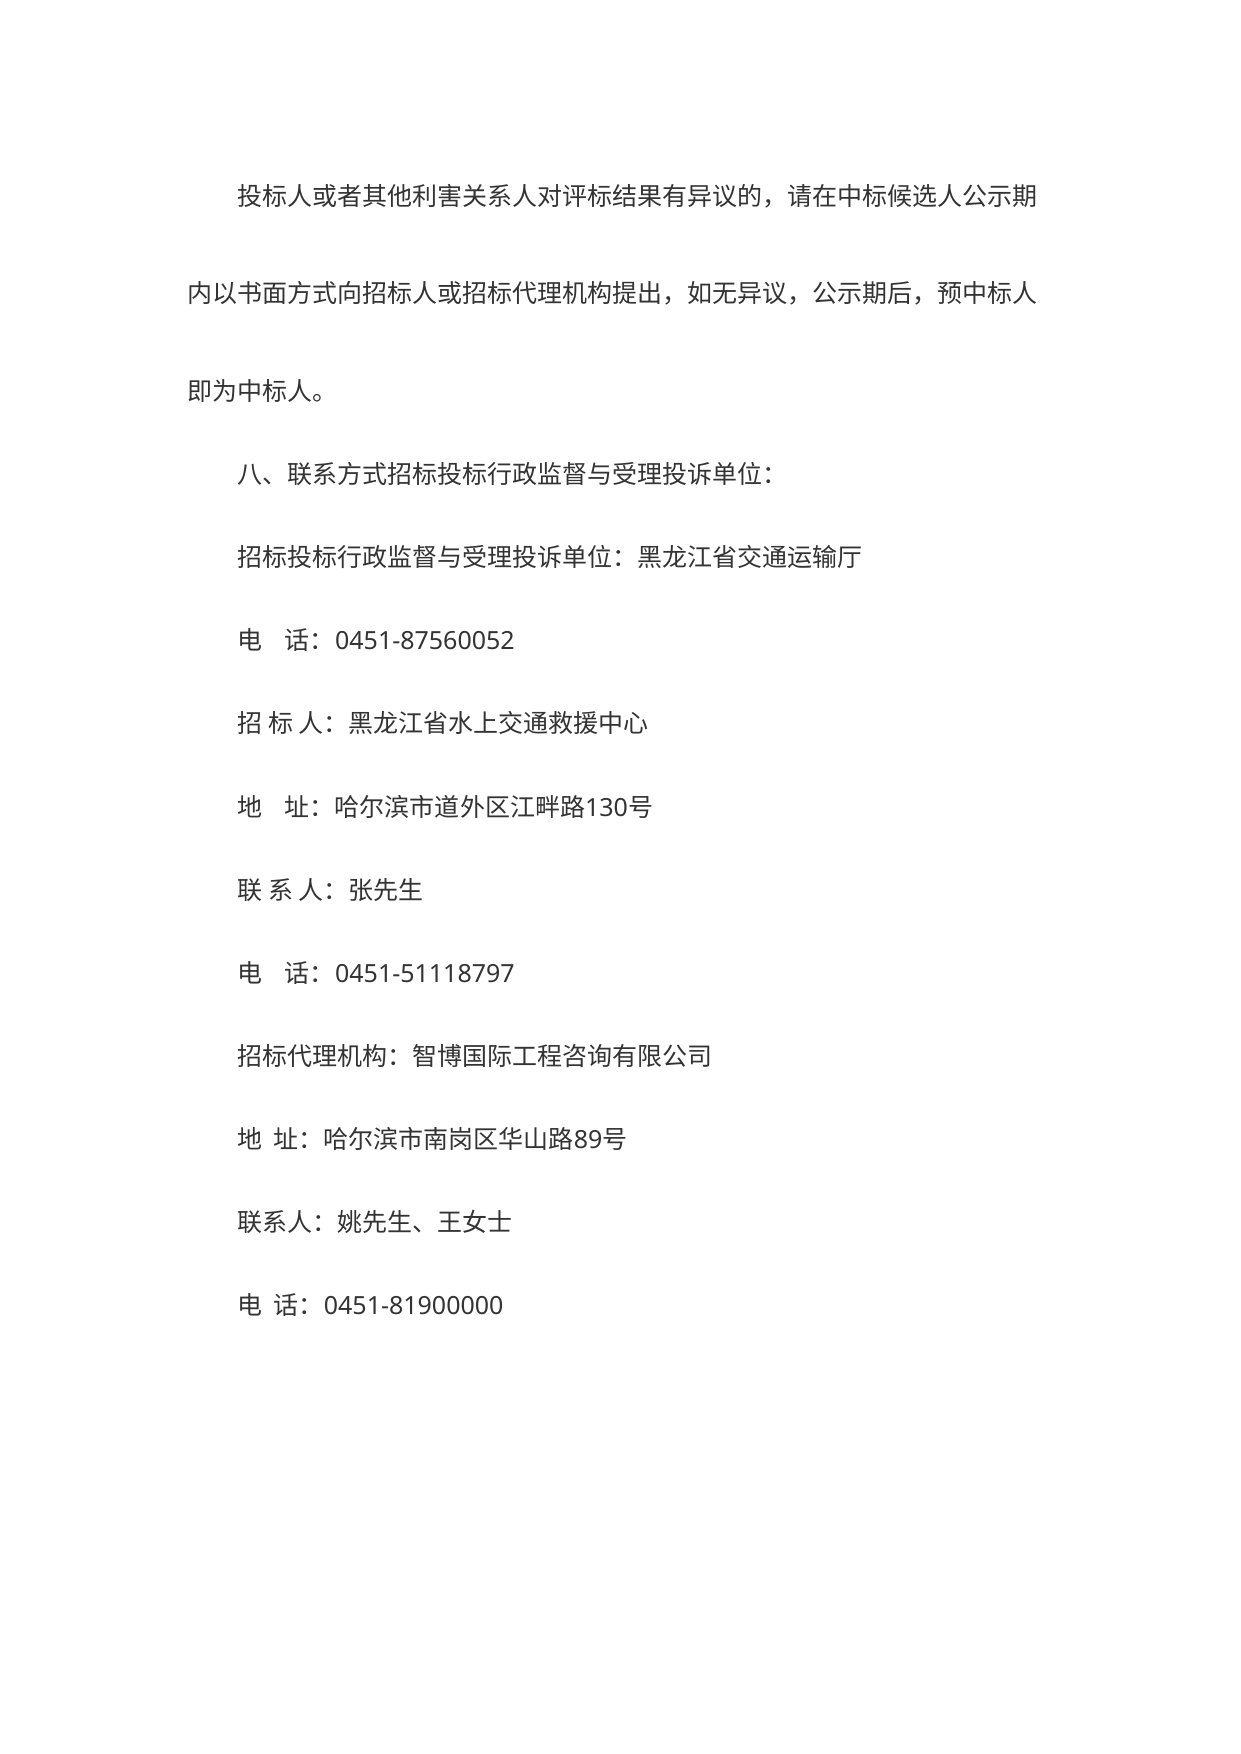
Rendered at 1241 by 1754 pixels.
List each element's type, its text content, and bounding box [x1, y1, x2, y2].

text 八、联系方式招标投标行政监督与受理投诉单位： [187, 440, 1053, 505]
text 招标投标行政监督与受理投诉单位：黑龙江省交通运输厅 [187, 523, 1053, 588]
text 电 话：0451-51118797 [187, 939, 1053, 1004]
text 招 标 人：黑龙江省水上交通救援中心 [187, 689, 1053, 754]
text 地 址：哈尔滨市南岗区华山路89号 [187, 1105, 1053, 1170]
text 联 系 人：张先生 [187, 856, 1053, 921]
text 招标代理机构：智博国际工程咨询有限公司 [187, 1022, 1053, 1087]
text 联系人：姚先生、王女士 [187, 1188, 1053, 1253]
text 电 话：0451-87560052 [187, 606, 1053, 671]
text 地 址：哈尔滨市道外区江畔路130号 [187, 773, 1053, 838]
text 电 话：0451-81900000 [187, 1271, 1053, 1336]
text 投标人或者其他利害关系人对评标结果有异议的，请在中标候选人公示期内以书面方式向招标人或招标代理机构提出，如无异议，公示期后，预中标人即为中标人。 [187, 162, 1053, 422]
